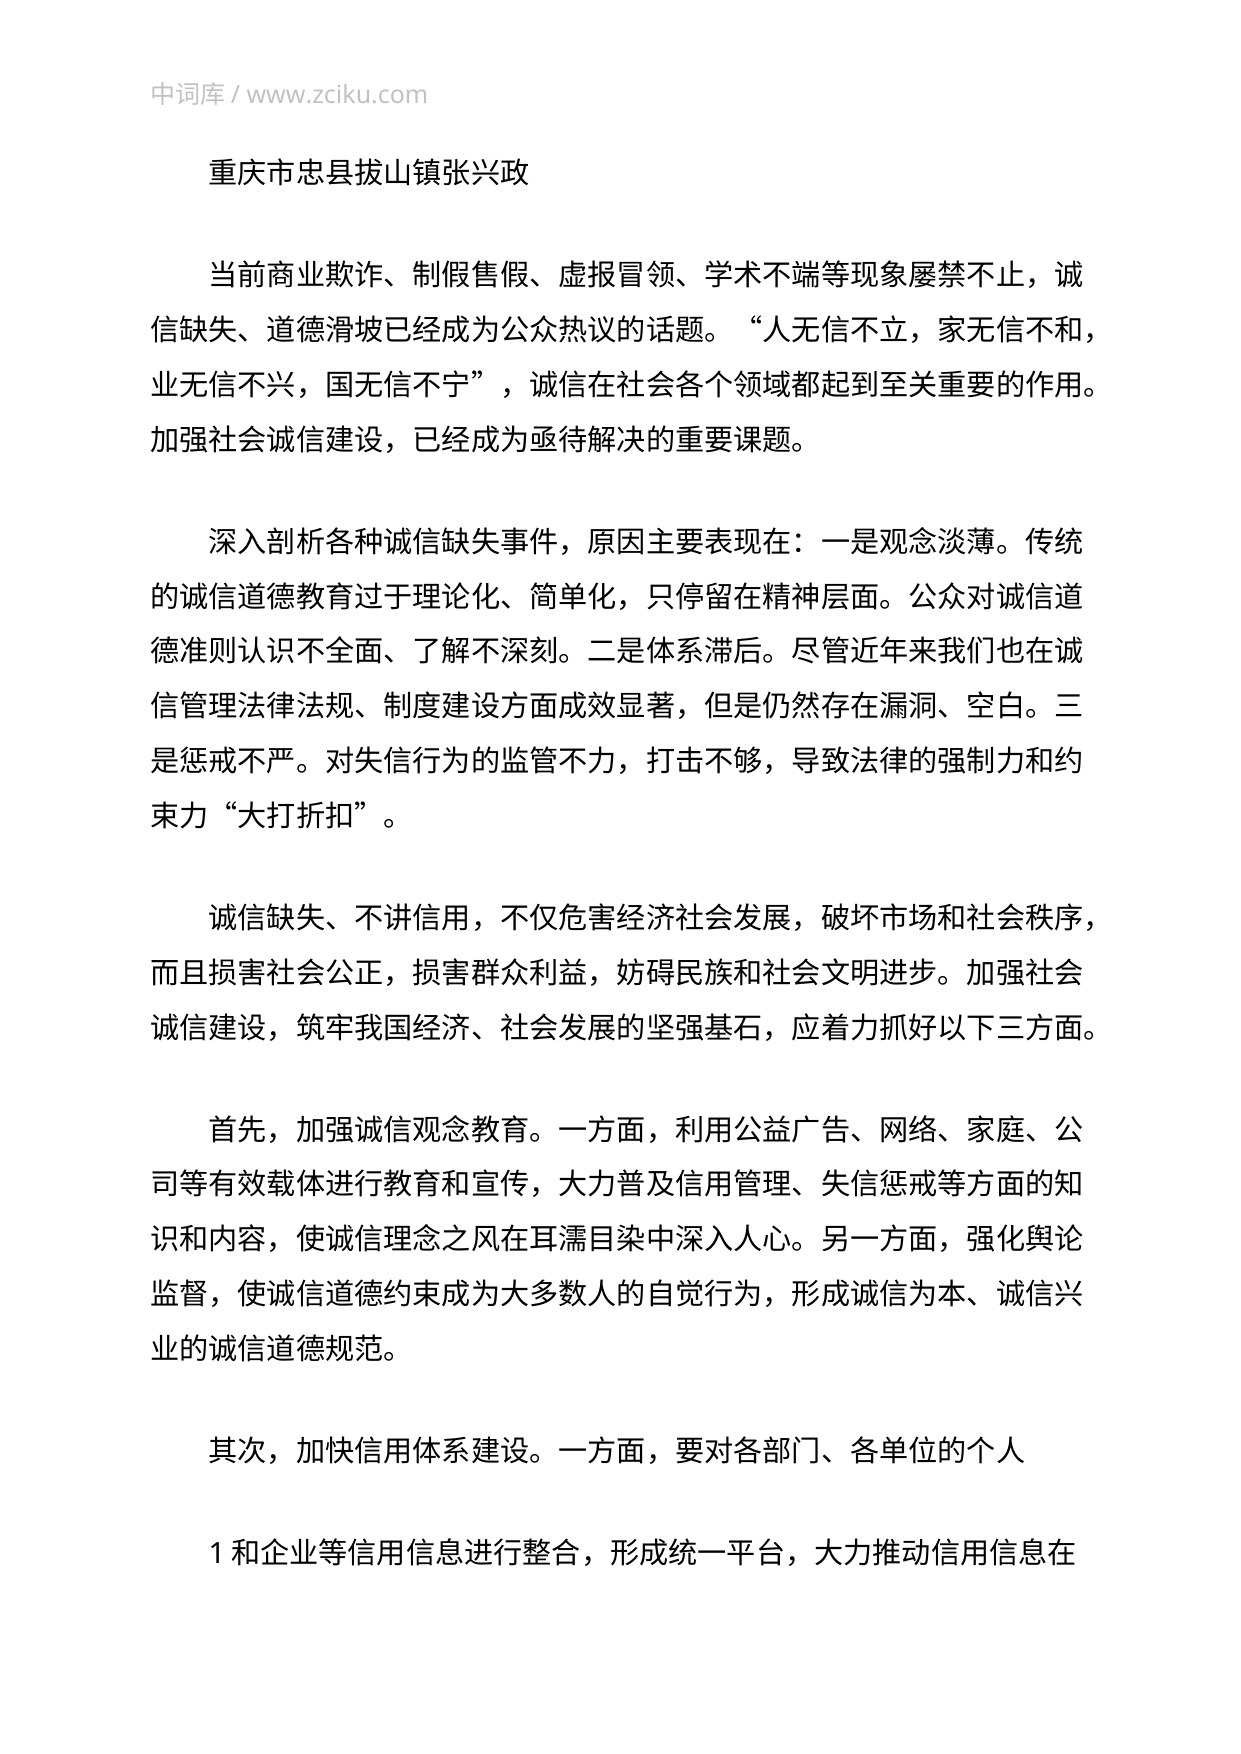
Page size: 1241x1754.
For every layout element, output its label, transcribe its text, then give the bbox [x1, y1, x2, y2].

text 当前商业欺诈、制假售假、虚报冒领、学术不端等现象屡禁不止，诚信缺失、道德滑坡已经成为公众热议的话题。“人无信不立，家无信不和，业无信不兴，国无信不宁”，诚信在社会各个领域都起到至关重要的作用。加强社会诚信建设，已经成为亟待解决的重要课题。 [150, 252, 1090, 459]
text 重庆市忠县拔山镇张兴政 [150, 150, 1090, 192]
text 首先，加强诚信观念教育。一方面，利用公益广告、网络、家庭、公司等有效载体进行教育和宣传，大力普及信用管理、失信惩戒等方面的知识和内容，使诚信理念之风在耳濡目染中深入人心。另一方面，强化舆论监督，使诚信道德约束成为大多数人的自觉行为，形成诚信为本、诚信兴业的诚信道德规范。 [150, 1106, 1090, 1368]
text 诚信缺失、不讲信用，不仅危害经济社会发展，破坏市场和社会秩序，而且损害社会公正，损害群众利益，妨碍民族和社会文明进步。加强社会诚信建设，筑牢我国经济、社会发展的坚强基石，应着力抓好以下三方面。 [150, 894, 1090, 1047]
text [150, 1529, 1090, 1572]
text 其次，加快信用体系建设。一方面，要对各部门、各单位的个人 [150, 1427, 1090, 1470]
text 深入剖析各种诚信缺失事件，原因主要表现在：一是观念淡薄。传统的诚信道德教育过于理论化、简单化，只停留在精神层面。公众对诚信道德准则认识不全面、了解不深刻。二是体系滞后。尽管近年来我们也在诚信管理法律法规、制度建设方面成效显著，但是仍然存在漏洞、空白。三是惩戒不严。对失信行为的监管不力，打击不够，导致法律的强制力和约束力“大打折扣”。 [150, 518, 1090, 835]
